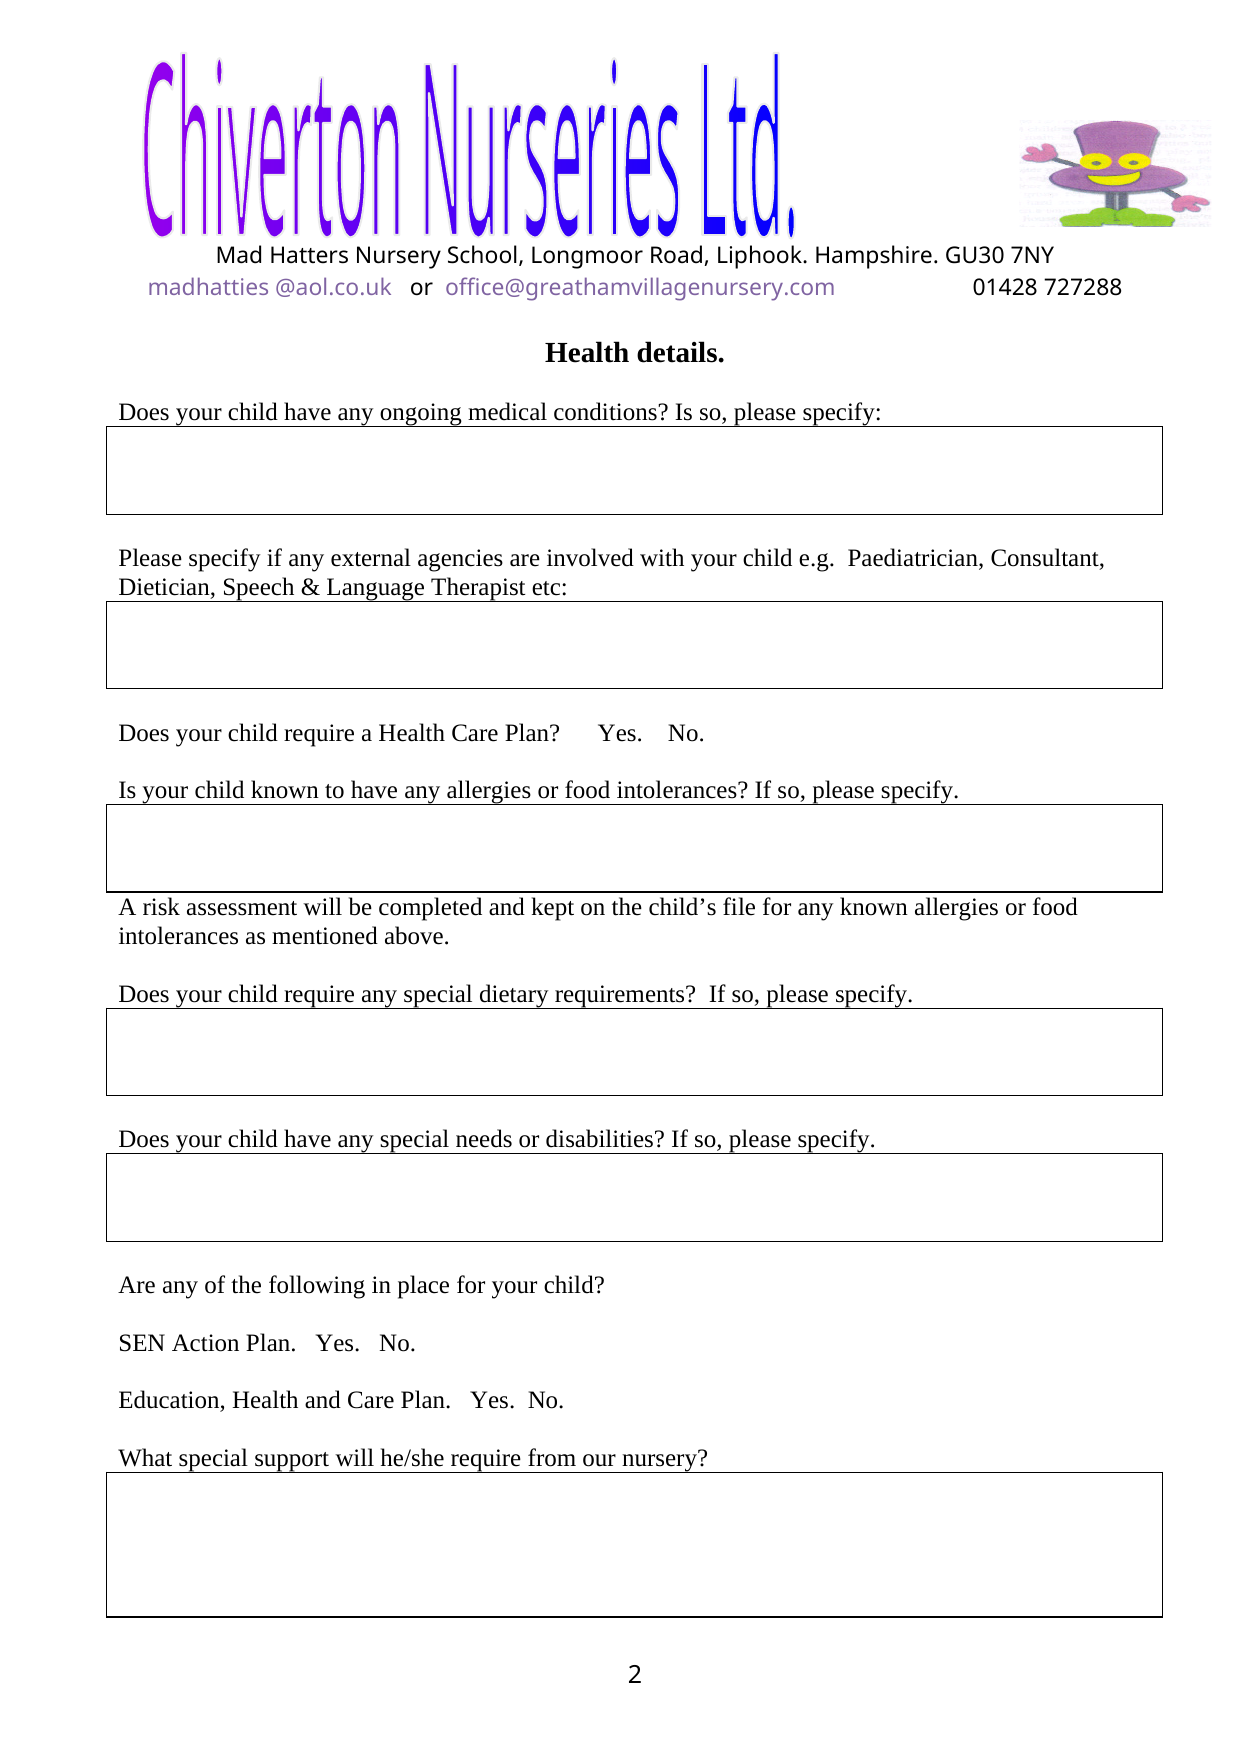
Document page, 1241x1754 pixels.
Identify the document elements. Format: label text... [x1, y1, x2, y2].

text Does your child have any ongoing medical conditions? Is so, please specify: [118, 397, 1152, 426]
text Does your child have any special needs or disabilities? If so, please specify. [118, 1124, 1152, 1153]
table_header [107, 805, 1162, 891]
text Does your child require a Health Care Plan? Yes. No. [118, 718, 1152, 747]
text SEN Action Plan. Yes. No. [118, 1328, 1152, 1357]
text A risk assessment will be completed and kept on the child’s file for any known allergies or food intolerances as mentioned above. [118, 893, 1152, 950]
table_header [107, 1154, 1162, 1241]
text Are any of the following in place for your child? [118, 1270, 1152, 1299]
text What special support will he/she require from our nursery? [118, 1443, 1152, 1472]
text Is your child known to have any allergies or food intolerances? If so, please specify. [118, 775, 1152, 804]
table_header [107, 1009, 1162, 1095]
picture [1019, 120, 1212, 227]
text Please specify if any external agencies are involved with your child e.g. Paediatrician, Consultant, Dietician, Speech & Language Therapist etc: [118, 543, 1152, 601]
table_header [107, 1473, 1162, 1616]
table_header [107, 602, 1162, 688]
text Health details. [118, 335, 1152, 369]
text Does your child require any special dietary requirements? If so, please specify. [118, 979, 1152, 1007]
text Education, Health and Care Plan. Yes. No. [118, 1385, 1152, 1414]
table_header [107, 427, 1162, 513]
